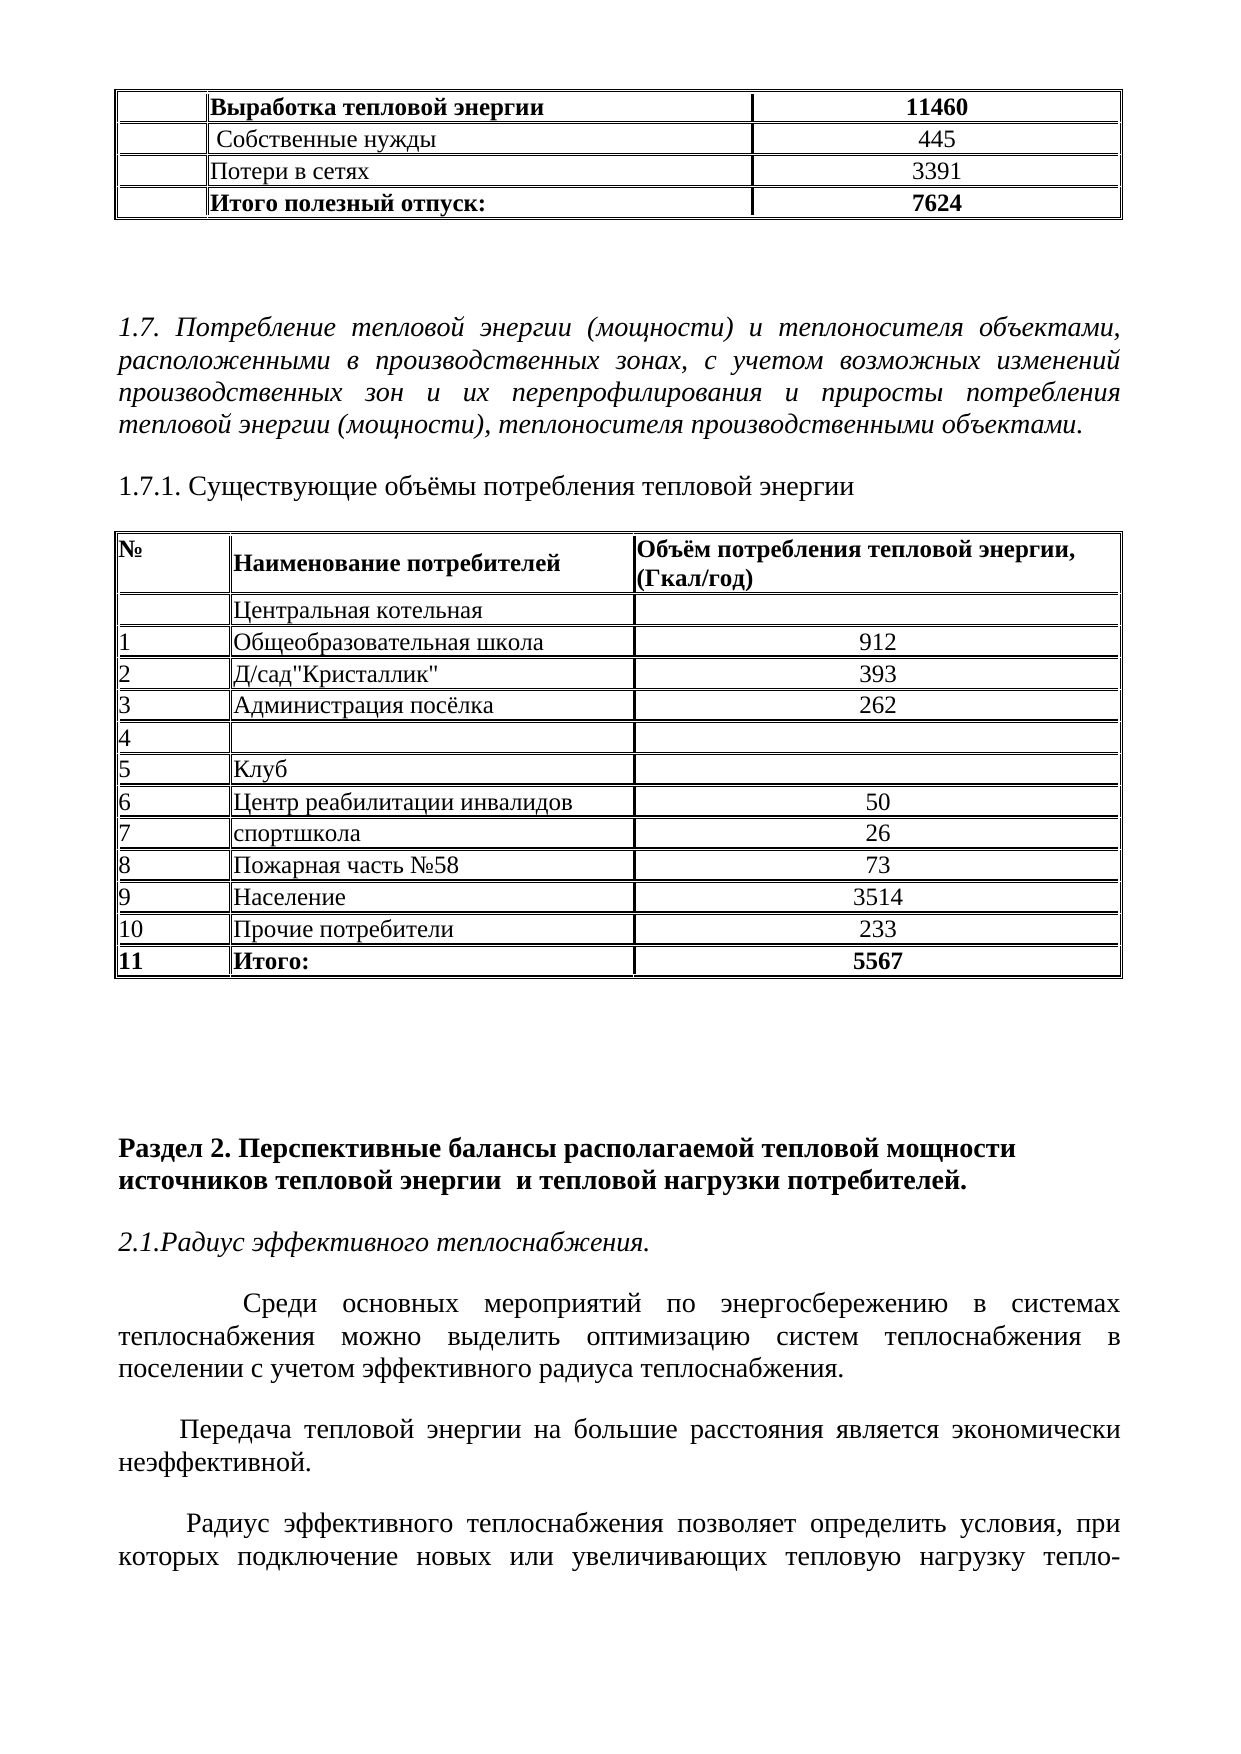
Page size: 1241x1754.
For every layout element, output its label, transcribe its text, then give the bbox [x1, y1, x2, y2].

table_cell 262 [636, 688, 1120, 719]
table_cell 3514 [636, 879, 1120, 911]
table_cell Итого полезный отпуск: [208, 188, 752, 216]
table_cell 73 [636, 847, 1120, 879]
table_cell 393 [636, 655, 1120, 687]
table_cell 2 [118, 655, 229, 687]
table_cell Итого: [231, 947, 634, 975]
table_cell 5567 [634, 943, 1120, 975]
table_cell [636, 751, 1120, 783]
table_cell [118, 591, 229, 623]
table_cell 7624 [752, 185, 1120, 216]
table_cell 10 [118, 911, 229, 943]
table_cell Общеобразовательная школа [232, 627, 633, 655]
table_cell Пожарная часть №58 [232, 851, 633, 879]
table_cell 912 [636, 624, 1120, 655]
table_cell 233 [636, 911, 1120, 943]
table_cell 8 [118, 847, 229, 879]
table_cell 7 [118, 815, 229, 847]
table_cell Д/сад"Кристаллик" [232, 659, 633, 687]
table_cell Потери в сетях [209, 156, 751, 184]
table_cell [636, 719, 1120, 751]
table_header Наименование потребителей [231, 532, 634, 591]
table_cell [118, 185, 207, 216]
table_cell 26 [636, 815, 1120, 847]
table_cell спортшкола [232, 819, 633, 847]
table_cell 9 [118, 879, 229, 911]
text 2.1.Радиус эффективного теплоснабжения. [118, 1225, 1122, 1257]
table_cell Администрация посёлка [232, 691, 633, 719]
text Среди основных мероприятий по энергосбережению в системах теплоснабжения можно выделить оптимизацию систем теплоснабжения в поселении с учетом эффективного радиуса теплоснабжения. [118, 1286, 1122, 1383]
table_cell 445 [752, 121, 1121, 152]
table_cell Центральная котельная [232, 595, 633, 623]
table_cell [118, 153, 206, 184]
text Передача тепловой энергии на большие расстояния является экономически неэффективной. [118, 1413, 1122, 1477]
table_header № [118, 534, 231, 591]
text 1.7. Потребление тепловой энергии (мощности) и теплоносителя объектами, расположенными в производственных зонах, с учетом возможных изменений производственных зон и их перепрофилирования и приросты потребления тепловой энергии (мощности), теплоносителя производственными объектами. [118, 310, 1122, 440]
table_cell Прочие потребители [232, 915, 633, 943]
table_cell Выработка тепловой энергии [208, 92, 752, 121]
table_cell Собственные нужды [209, 124, 751, 152]
table_cell Население [232, 883, 633, 911]
table_cell [636, 591, 1120, 623]
table_cell 11 [118, 943, 231, 975]
table_cell Клуб [232, 755, 633, 783]
table_cell 50 [636, 783, 1120, 815]
table_cell Центр реабилитации инвалидов [232, 787, 633, 815]
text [118, 1507, 1122, 1571]
table_cell [232, 723, 633, 751]
table_cell 1 [118, 624, 229, 655]
table_cell 6 [118, 783, 229, 815]
table_cell 11460 [752, 92, 1120, 121]
table_cell 5 [118, 751, 229, 783]
table_cell [118, 92, 207, 121]
table_cell [116, 121, 207, 152]
text 1.7.1. Существующие объёмы потребления тепловой энергии [118, 469, 1122, 502]
text Раздел 2. Перспективные балансы располагаемой тепловой мощности источников тепловой энергии и тепловой нагрузки потребителей. [118, 1131, 1122, 1196]
table_header Объём потребления тепловой энергии, (Гкал/год) [634, 534, 1120, 591]
table_cell 4 [118, 719, 229, 751]
table_cell 3391 [754, 153, 1120, 184]
table_cell 3 [118, 688, 229, 719]
